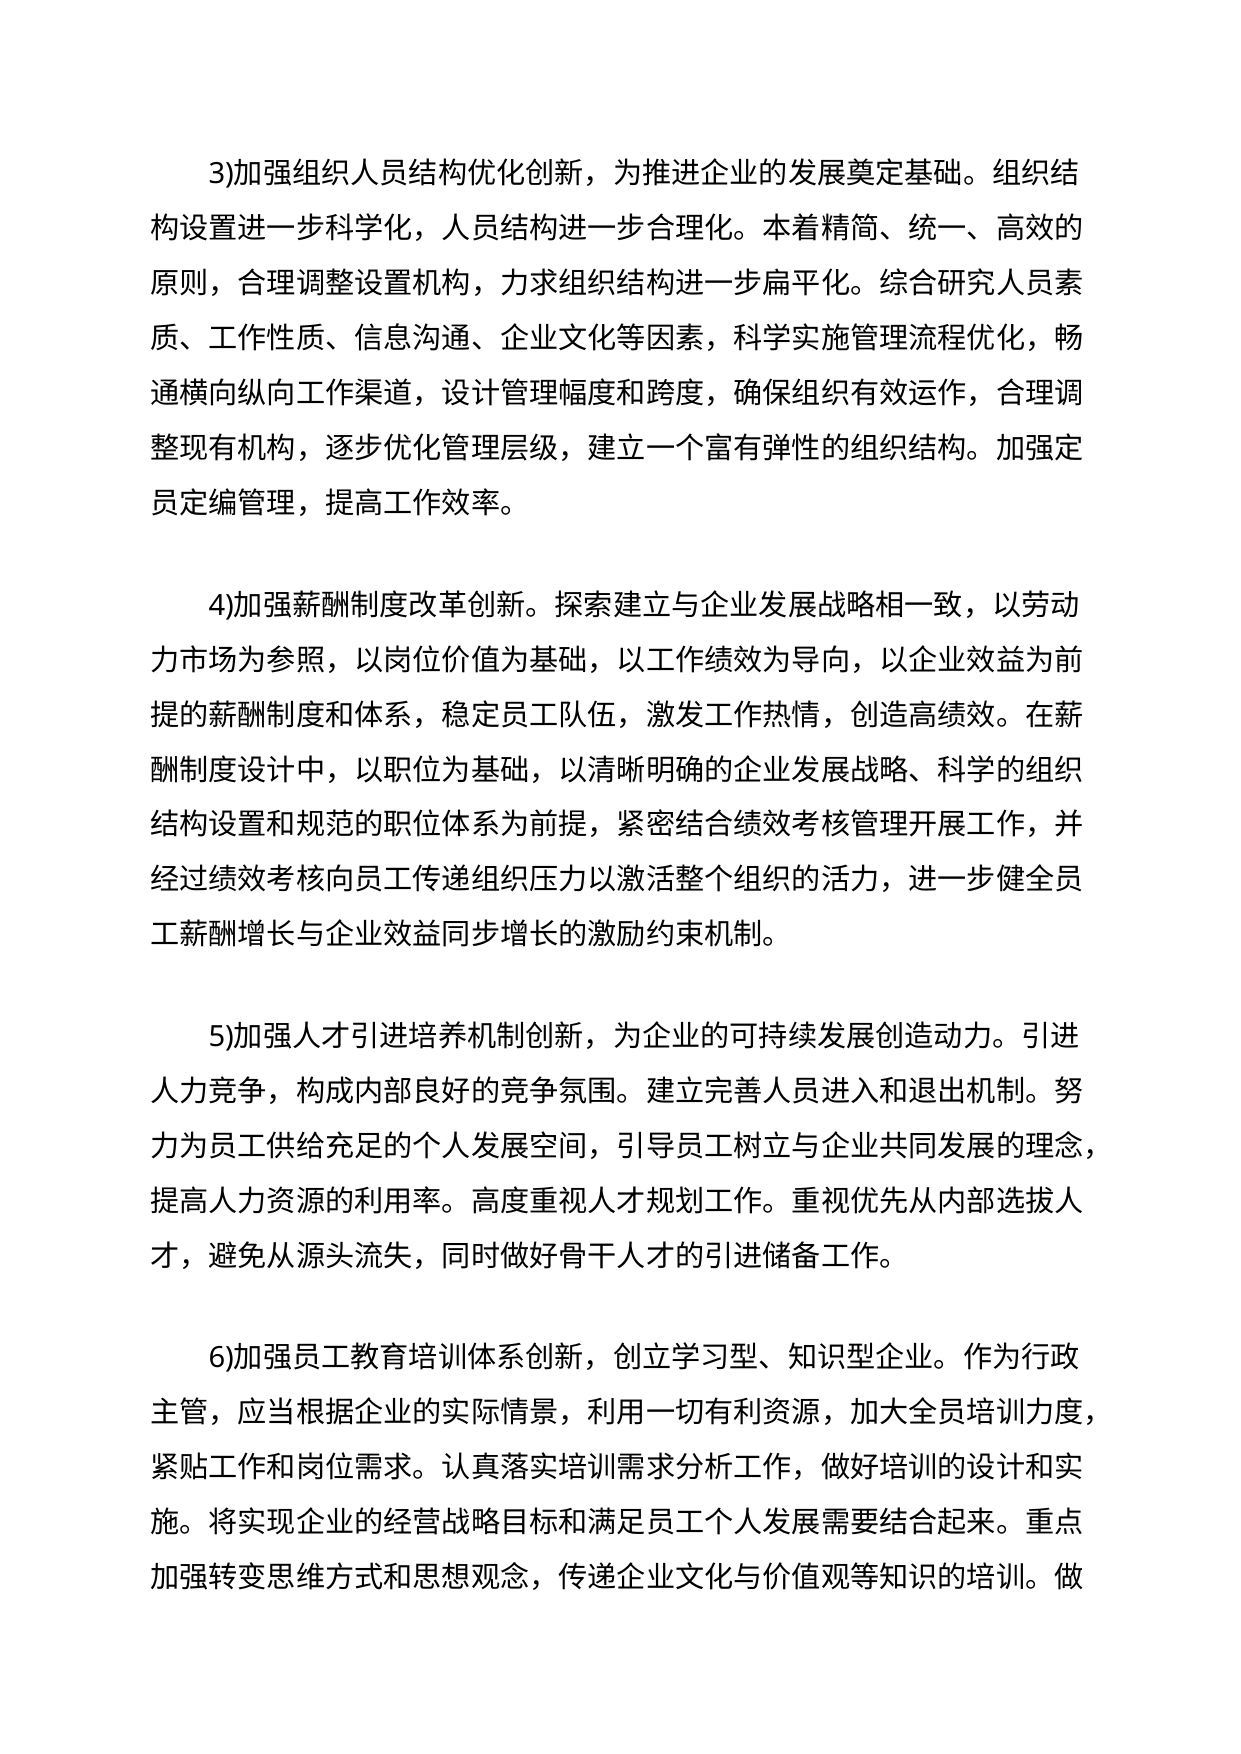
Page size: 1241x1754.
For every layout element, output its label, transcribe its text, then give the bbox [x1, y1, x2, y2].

text 5)加强人才引进培养机制创新，为企业的可持续发展创造动力。引进人力竞争，构成内部良好的竞争氛围。建立完善人员进入和退出机制。努力为员工供给充足的个人发展空间，引导员工树立与企业共同发展的理念，提高人力资源的利用率。高度重视人才规划工作。重视优先从内部选拔人才，避免从源头流失，同时做好骨干人才的引进储备工作。 [150, 1012, 1090, 1274]
text 4)加强薪酬制度改革创新。探索建立与企业发展战略相一致，以劳动力市场为参照，以岗位价值为基础，以工作绩效为导向，以企业效益为前提的薪酬制度和体系，稳定员工队伍，激发工作热情，创造高绩效。在薪酬制度设计中，以职位为基础，以清晰明确的企业发展战略、科学的组织结构设置和规范的职位体系为前提，紧密结合绩效考核管理开展工作，并经过绩效考核向员工传递组织压力以激活整个组织的活力，进一步健全员工薪酬增长与企业效益同步增长的激励约束机制。 [150, 581, 1090, 953]
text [150, 1334, 1090, 1596]
text 3)加强组织人员结构优化创新，为推进企业的发展奠定基础。组织结构设置进一步科学化，人员结构进一步合理化。本着精简、统一、高效的原则，合理调整设置机构，力求组织结构进一步扁平化。综合研究人员素质、工作性质、信息沟通、企业文化等因素，科学实施管理流程优化，畅通横向纵向工作渠道，设计管理幅度和跨度，确保组织有效运作，合理调整现有机构，逐步优化管理层级，建立一个富有弹性的组织结构。加强定员定编管理，提高工作效率。 [150, 150, 1090, 522]
